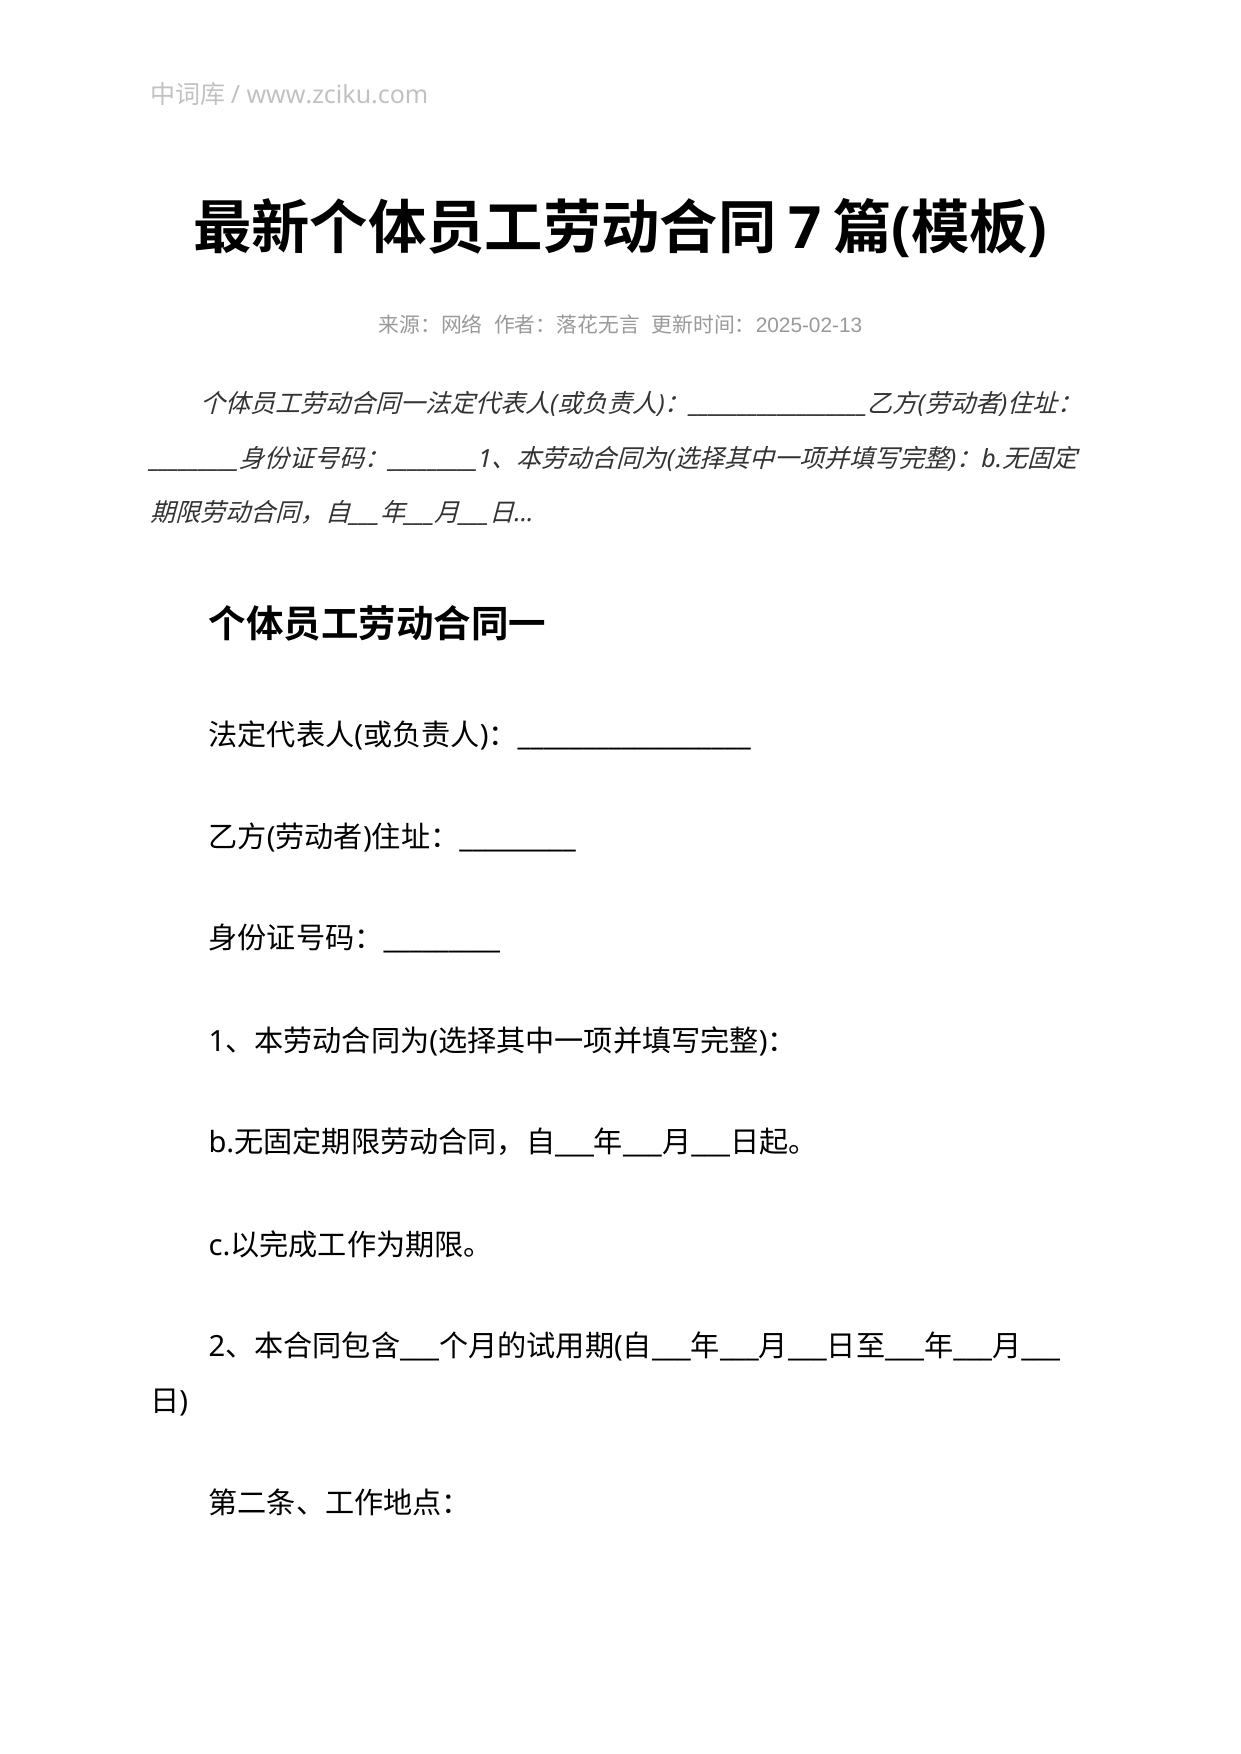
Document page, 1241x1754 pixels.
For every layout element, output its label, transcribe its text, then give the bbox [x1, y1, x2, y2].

subtitle 最新个体员工劳动合同7篇(模板) [150, 181, 1090, 266]
text 来源：网络 作者：落花无言 更新时间：2025-02-13 [150, 313, 1090, 337]
text b.无固定期限劳动合同，自___年___月___日起。 [150, 1119, 1090, 1161]
text 法定代表人(或负责人)：__________________ [150, 711, 1090, 753]
text 1、本劳动合同为(选择其中一项并填写完整)： [150, 1017, 1090, 1059]
text c.以完成工作为期限。 [150, 1221, 1090, 1263]
text 2、本合同包含___个月的试用期(自___年___月___日至___年___月___日) [150, 1323, 1090, 1420]
text 身份证号码：_________ [150, 915, 1090, 957]
text 个体员工劳动合同一法定代表人(或负责人)：__________________乙方(劳动者)住址：_________身份证号码：_________1、本劳动合同为(选择其中一项并填写完整)：b.无固定期限劳动合同，自___年___月___日... [150, 384, 1090, 529]
text 第二条、工作地点： [150, 1480, 1090, 1522]
text 乙方(劳动者)住址：_________ [150, 813, 1090, 856]
text 个体员工劳动合同一 [150, 594, 1090, 648]
